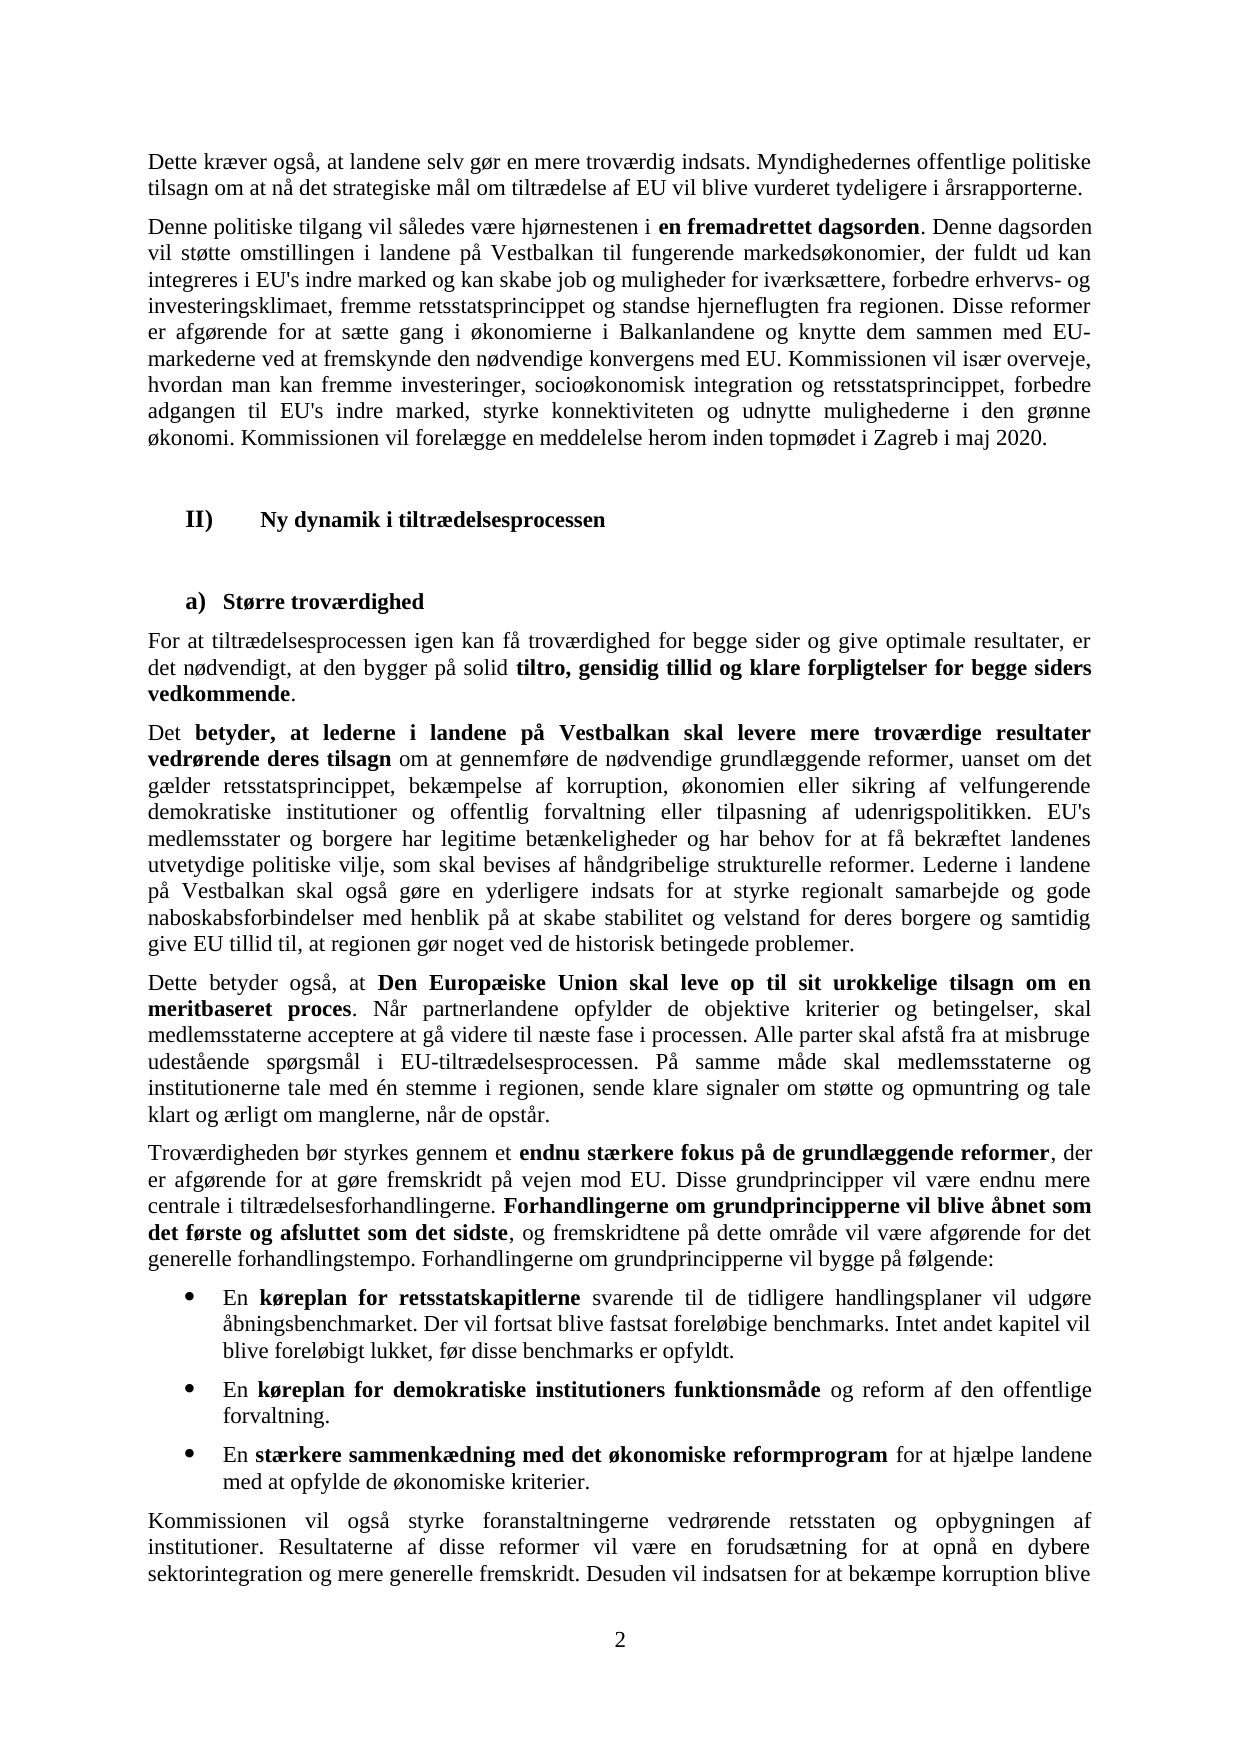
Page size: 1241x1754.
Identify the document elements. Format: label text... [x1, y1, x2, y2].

text Det betyder, at lederne i landene på Vestbalkan skal levere mere troværdige resultater vedrørende deres tilsagn om at gennemføre de nødvendige grundlæggende reformer, uanset om det gælder retsstatsprincippet, bekæmpelse af korruption, økonomien eller sikring af velfungerende demokratiske institutioner og offentlig forvaltning eller tilpasning af udenrigspolitikken. EU's medlemsstater og borgere har legitime betænkeligheder og har behov for at få bekræftet landenes utvetydige politiske vilje, som skal bevises af håndgribelige strukturelle reformer. Lederne i landene på Vestbalkan skal også gøre en yderligere indsats for at styrke regionalt samarbejde og gode naboskabsforbindelser med henblik på at skabe stabilitet og velstand for deres borgere og samtidig give EU tillid til, at regionen gør noget ved de historisk betingede problemer. [148, 719, 1092, 956]
list En køreplan for retsstatskapitlerne svarende til de tidligere handlingsplaner vil udgøre åbningsbenchmarket. Der vil fortsat blive fastsat foreløbige benchmarks. Intet andet kapitel vil blive foreløbigt lukket, før disse benchmarks er opfyldt. [185, 1284, 1092, 1363]
list Ny dynamik i tiltrædelsesprocessen [185, 504, 1092, 533]
list Større troværdighed [185, 586, 1092, 615]
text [148, 148, 1092, 200]
text Denne politiske tilgang vil således være hjørnestenen i en fremadrettet dagsorden. Denne dagsorden vil støtte omstillingen i landene på Vestbalkan til fungerende markedsøkonomier, der fuldt ud kan integreres i EU's indre marked og kan skabe job og muligheder for iværksættere, forbedre erhvervs- og investeringsklimaet, fremme retsstatsprincippet og standse hjerneflugten fra regionen. Disse reformer er afgørende for at sætte gang i økonomierne i Balkanlandene og knytte dem sammen med EU-markederne ved at fremskynde den nødvendige konvergens med EU. Kommissionen vil især overveje, hvordan man kan fremme investeringer, socioøkonomisk integration og retsstatsprincippet, forbedre adgangen til EU's indre marked, styrke konnektiviteten og udnytte mulighederne i den grønne økonomi. Kommissionen vil forelægge en meddelelse herom inden topmødet i Zagreb i maj 2020. [148, 213, 1092, 450]
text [148, 1507, 1092, 1586]
list En stærkere sammenkædning med det økonomiske reformprogram for at hjælpe landene med at opfylde de økonomiske kriterier. [185, 1441, 1092, 1494]
text Troværdigheden bør styrkes gennem et endnu stærkere fokus på de grundlæggende reformer, der er afgørende for at gøre fremskridt på vejen mod EU. Disse grundprincipper vil være endnu mere centrale i tiltrædelsesforhandlingerne. Forhandlingerne om grundprincipperne vil blive åbnet som det første og afsluttet som det sidste, og fremskridtene på dette område vil være afgørende for det generelle forhandlingstempo. Forhandlingerne om grundprincipperne vil bygge på følgende: [148, 1139, 1092, 1271]
text Dette betyder også, at Den Europæiske Union skal leve op til sit urokkelige tilsagn om en meritbaseret proces. Når partnerlandene opfylder de objektive kriterier og betingelser, skal medlemsstaterne acceptere at gå videre til næste fase i processen. Alle parter skal afstå fra at misbruge udestående spørgsmål i EU-tiltrædelsesprocessen. På samme måde skal medlemsstaterne og institutionerne tale med én stemme i regionen, sende klare signaler om støtte og opmuntring og tale klart og ærligt om manglerne, når de opstår. [148, 969, 1092, 1127]
text For at tiltrædelsesprocessen igen kan få troværdighed for begge sider og give optimale resultater, er det nødvendigt, at den bygger på solid tiltro, gensidig tillid og klare forpligtelser for begge siders vedkommende. [148, 628, 1092, 707]
list En køreplan for demokratiske institutioners funktionsmåde og reform af den offentlige forvaltning. [185, 1376, 1092, 1429]
